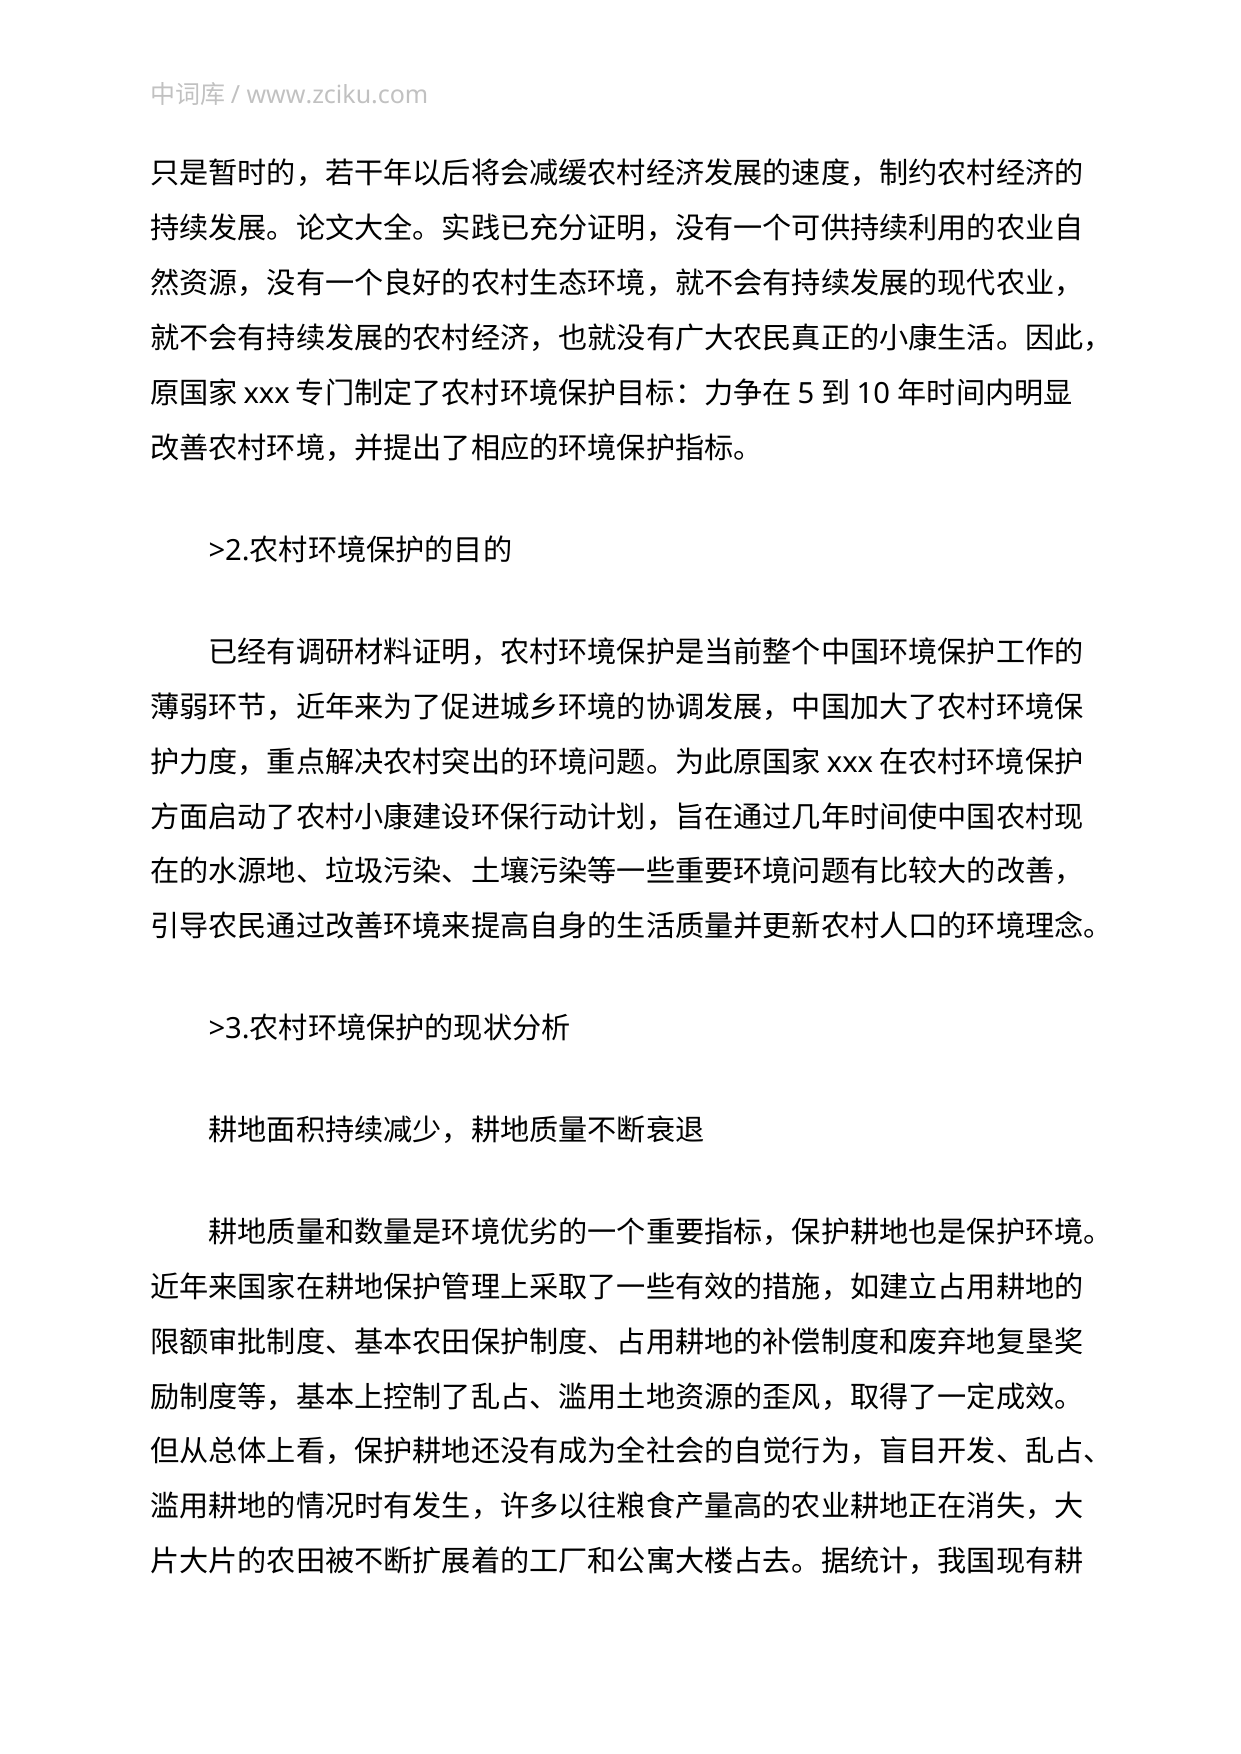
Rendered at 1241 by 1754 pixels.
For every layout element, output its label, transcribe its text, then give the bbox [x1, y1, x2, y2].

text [150, 1208, 1090, 1580]
text 已经有调研材料证明，农村环境保护是当前整个中国环境保护工作的薄弱环节，近年来为了促进城乡环境的协调发展，中国加大了农村环境保护力度，重点解决农村突出的环境问题。为此原国家xxx在农村环境保护方面启动了农村小康建设环保行动计划，旨在通过几年时间使中国农村现在的水源地、垃圾污染、土壤污染等一些重要环境问题有比较大的改善，引导农民通过改善环境来提高自身的生活质量并更新农村人口的环境理念。 [150, 628, 1090, 945]
text >3.农村环境保护的现状分析 [150, 1005, 1090, 1047]
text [150, 150, 1090, 467]
text >2.农村环境保护的目的 [150, 526, 1090, 569]
text 耕地面积持续减少，耕地质量不断衰退 [150, 1107, 1090, 1149]
